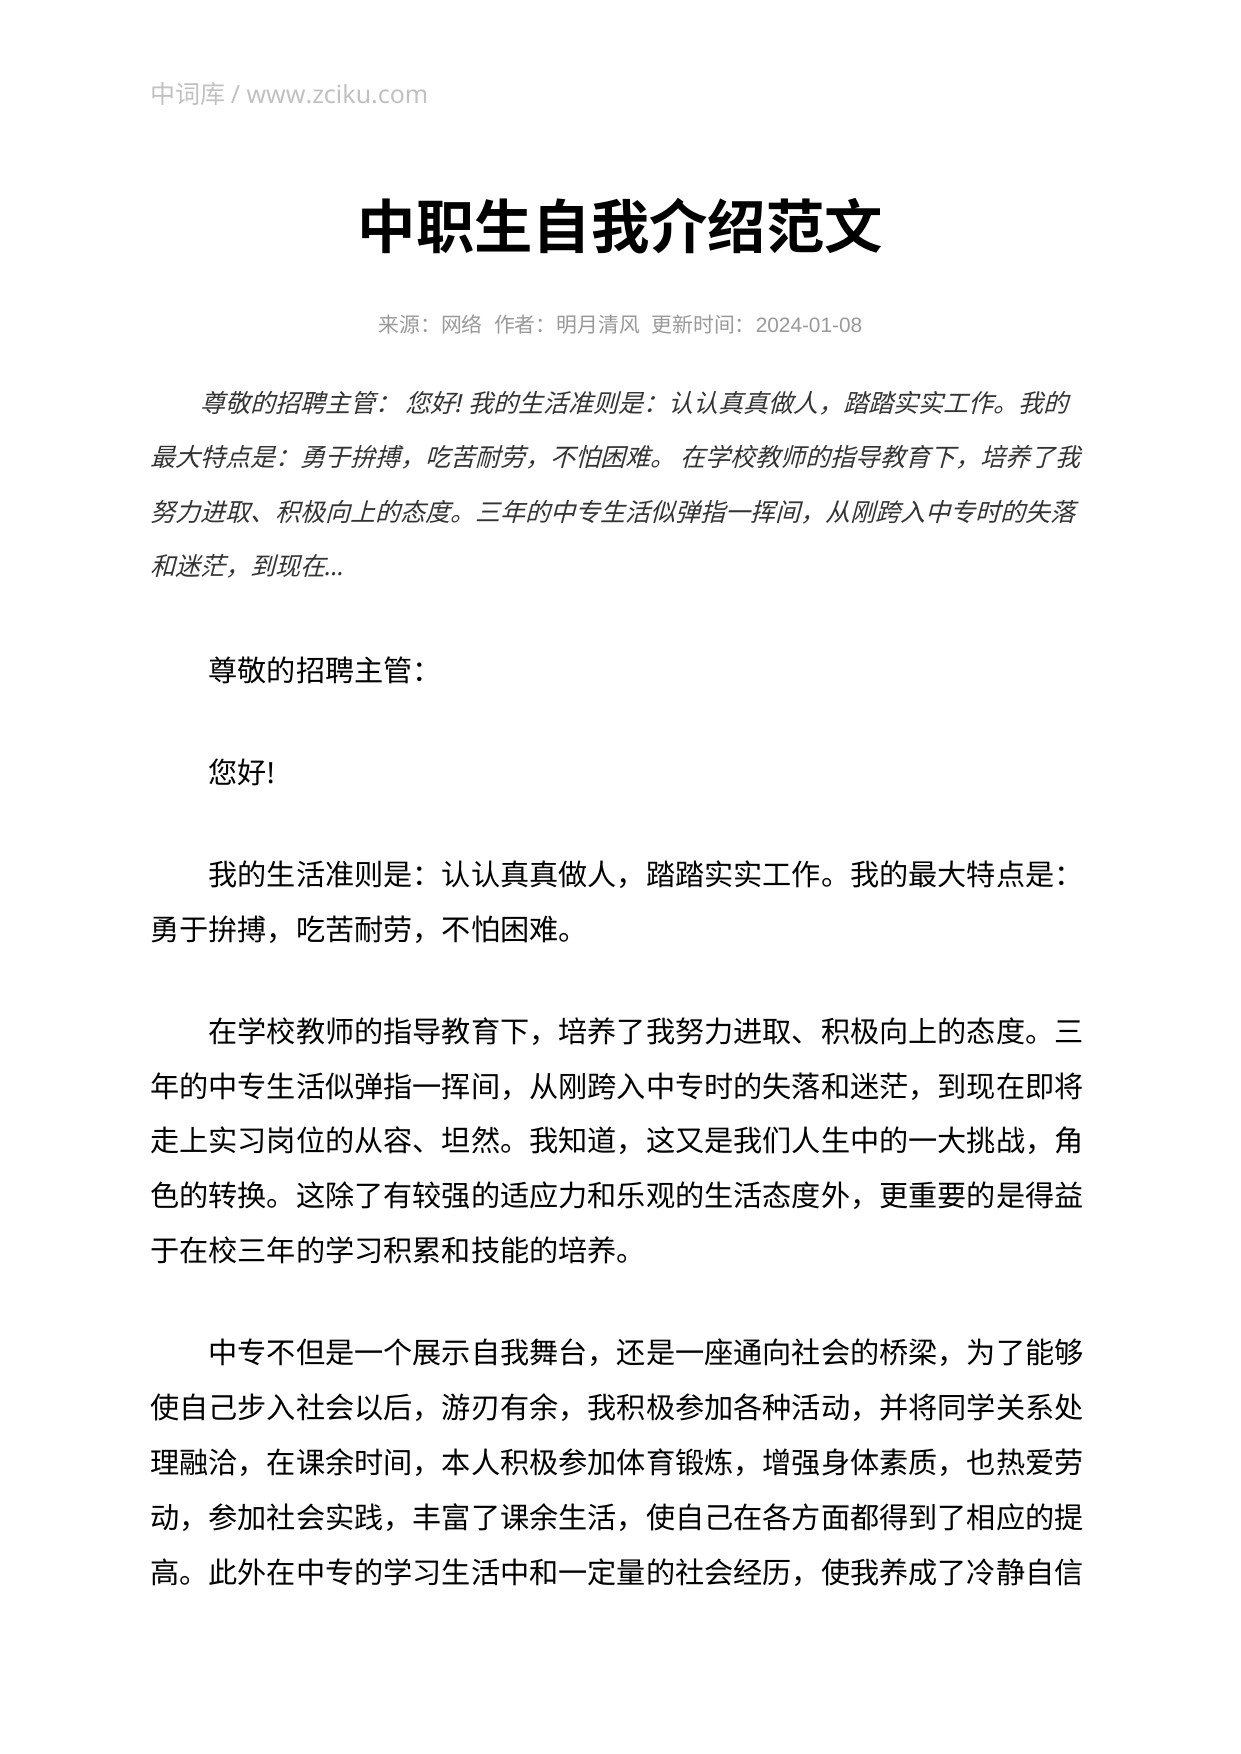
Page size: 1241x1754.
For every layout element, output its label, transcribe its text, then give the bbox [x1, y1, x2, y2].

text 尊敬的招聘主管： [150, 648, 1090, 690]
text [150, 1329, 1090, 1591]
text 来源：网络 作者：明月清风 更新时间：2024-01-08 [150, 313, 1090, 337]
text 我的生活准则是：认认真真做人，踏踏实实工作。我的最大特点是：勇于拚搏，吃苦耐劳，不怕困难。 [150, 852, 1090, 949]
text 在学校教师的指导教育下，培养了我努力进取、积极向上的态度。三年的中专生活似弹指一挥间，从刚跨入中专时的失落和迷茫，到现在即将走上实习岗位的从容、坦然。我知道，这又是我们人生中的一大挑战，角色的转换。这除了有较强的适应力和乐观的生活态度外，更重要的是得益于在校三年的学习积累和技能的培养。 [150, 1008, 1090, 1270]
text 您好! [150, 749, 1090, 792]
subtitle 中职生自我介绍范文 [150, 181, 1090, 266]
text 尊敬的招聘主管： 您好! 我的生活准则是：认认真真做人，踏踏实实工作。我的最大特点是：勇于拚搏，吃苦耐劳，不怕困难。 在学校教师的指导教育下，培养了我努力进取、积极向上的态度。三年的中专生活似弹指一挥间，从刚跨入中专时的失落和迷茫，到现在... [150, 383, 1090, 583]
